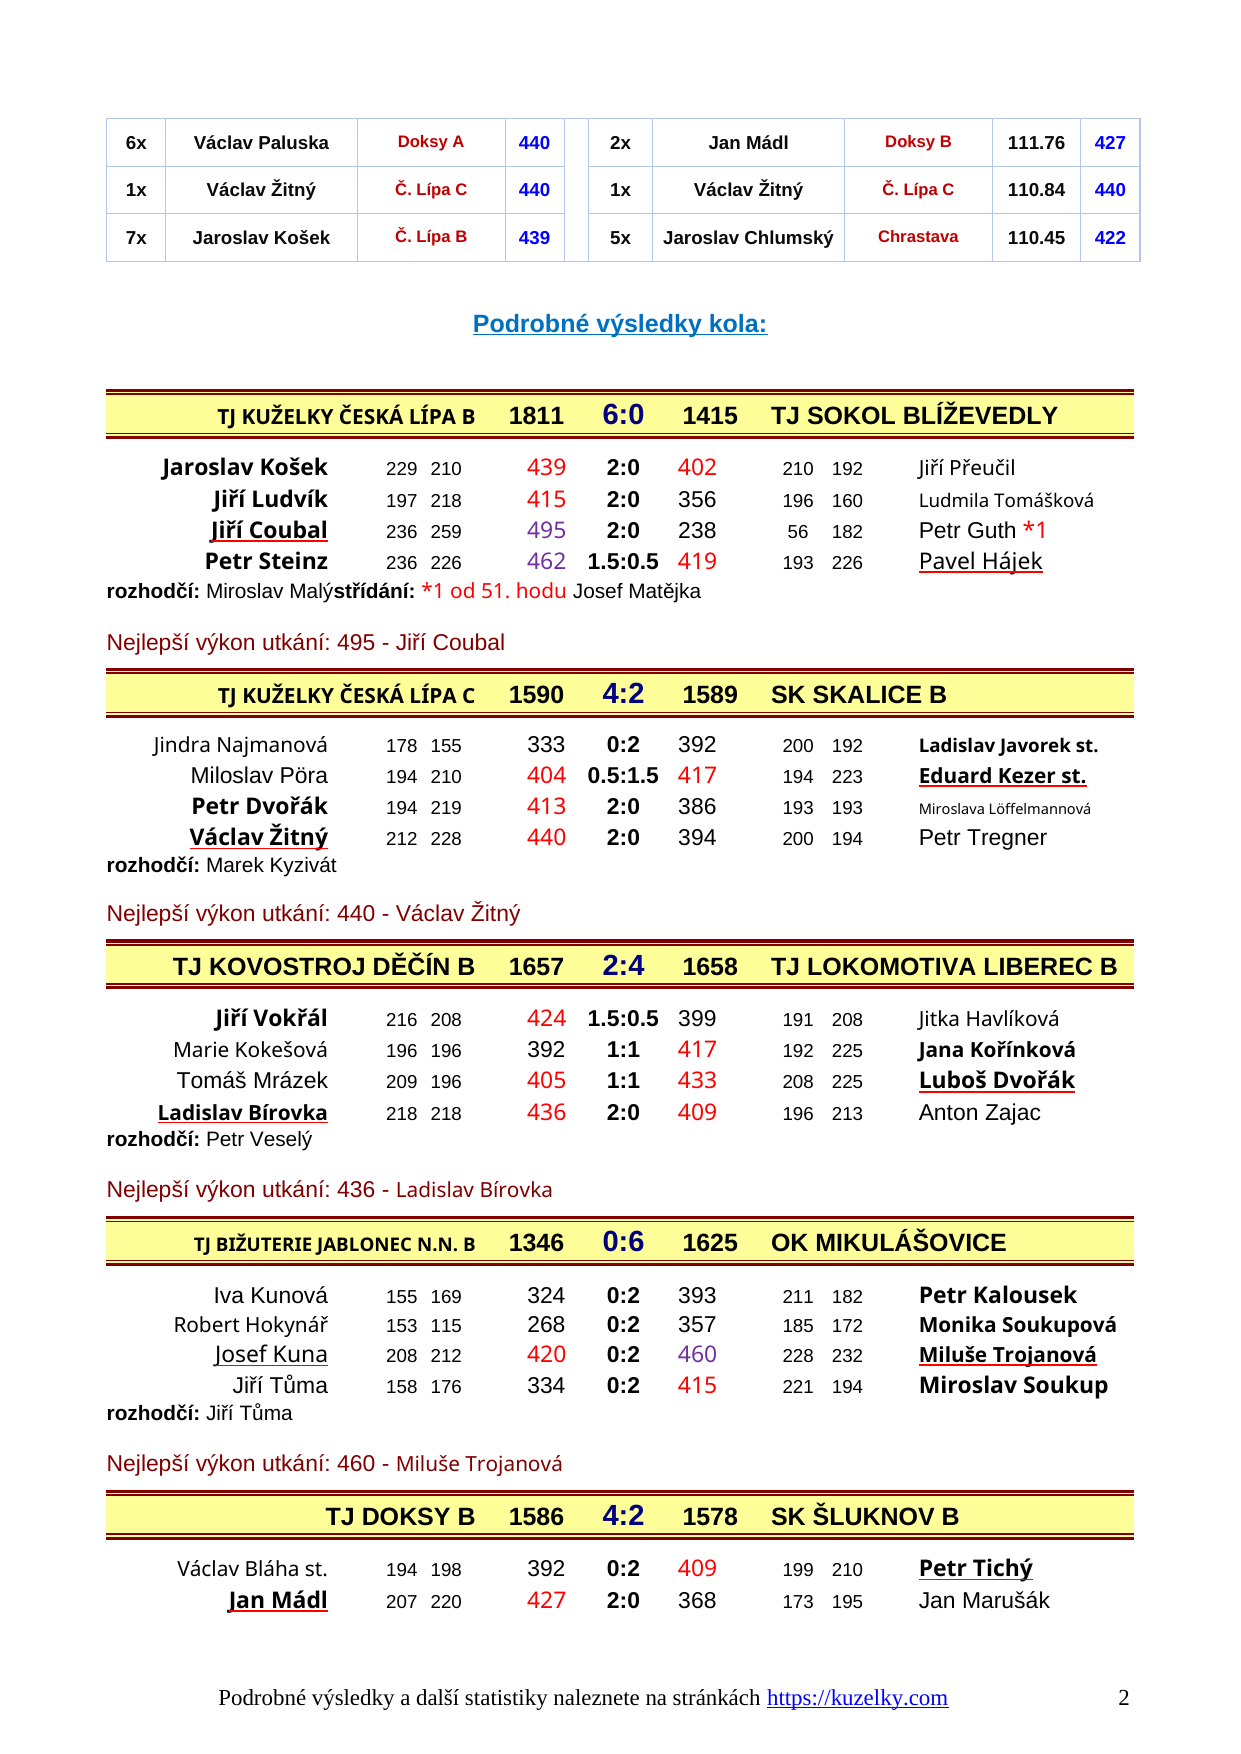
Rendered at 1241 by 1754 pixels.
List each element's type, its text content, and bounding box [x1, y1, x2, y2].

text Miloslav Pöra 194 210 404 0.5:1.5 417 194 223 Eduard Kezer st. [106, 759, 1134, 790]
table_cell 1x [107, 167, 165, 213]
table_cell 422 [1081, 214, 1139, 261]
table_cell Doksy A [358, 119, 505, 166]
table_cell 427 [1081, 119, 1139, 166]
table_cell Václav Žitný [166, 167, 357, 213]
text Jiří Vokřál 216 208 424 1.5:0.5 399 191 208 Jitka Havlíková [106, 1002, 1134, 1033]
text Nejlepší výkon utkání: 495 - Jiří Coubal [106, 629, 1134, 655]
text Jan Mádl 207 220 427 2:0 368 173 195 Jan Marušák [106, 1583, 1134, 1615]
table_cell 7x [107, 214, 165, 261]
text TJ Kuželky Česká Lípa C 1590 4:2 1589 SK Skalice B [106, 674, 1134, 712]
text TJ Bižuterie Jablonec n.N. B 1346 0:6 1625 OK Mikulášovice [106, 1222, 1134, 1260]
text rozhodčí: Jiří Tůma [106, 1401, 1134, 1425]
text Jindra Najmanová 178 155 333 0:2 392 200 192 Ladislav Javorek st. [106, 730, 1134, 759]
table_cell Jan Mádl [653, 119, 844, 166]
text Jiří Coubal 236 259 495 2:0 238 56 182 Petr Guth *1 [106, 514, 1134, 545]
table_cell 5x [589, 214, 652, 261]
text Nejlepší výkon utkání: 440 - Václav Žitný [106, 900, 1134, 927]
text Tomáš Mrázek 209 196 405 1:1 433 208 225 Luboš Dvořák [106, 1064, 1134, 1096]
text Jaroslav Košek 229 210 439 2:0 402 210 192 Jiří Přeučil [106, 451, 1134, 483]
text Petr Steinz 236 226 462 1.5:0.5 419 193 226 Pavel Hájek [106, 545, 1134, 576]
table_cell Václav Paluska [166, 119, 357, 166]
table_cell Chrastava [845, 214, 992, 261]
table_cell 6x [107, 119, 165, 166]
text Václav Bláha st. 194 198 392 0:2 409 199 210 Petr Tichý [106, 1552, 1134, 1583]
text Nejlepší výkon utkání: 436 - Ladislav Bírovka [106, 1175, 1134, 1203]
text TJ Kovostroj Děčín B 1657 2:4 1658 TJ Lokomotiva Liberec B [106, 946, 1134, 983]
table_cell 2x [589, 119, 652, 166]
text TJ Doksy B 1586 4:2 1578 SK Šluknov B [106, 1496, 1134, 1533]
text rozhodčí: Petr Veselý [106, 1127, 1134, 1151]
text Podrobné výsledky kola: [94, 308, 1145, 337]
table_cell 110.45 [993, 214, 1080, 261]
table_cell 111.76 [993, 119, 1080, 166]
text Jiří Tůma 158 176 334 0:2 415 221 194 Miroslav Soukup [106, 1369, 1134, 1401]
table_cell 440 [506, 119, 564, 166]
table_cell Č. Lípa C [845, 167, 992, 213]
text Josef Kuna 208 212 420 0:2 460 228 232 Miluše Trojanová [106, 1338, 1134, 1369]
text Petr Dvořák 194 219 413 2:0 386 193 193 Miroslava Löffelmannová [106, 790, 1134, 821]
text rozhodčí: Marek Kyzivát [106, 852, 1134, 876]
table_cell 440 [1081, 167, 1139, 213]
text Marie Kokešová 196 196 392 1:1 417 192 225 Jana Kořínková [106, 1033, 1134, 1064]
table_cell 1x [589, 167, 652, 213]
table_cell Č. Lípa B [358, 214, 505, 261]
text Iva Kunová 155 169 324 0:2 393 211 182 Petr Kalousek [106, 1278, 1134, 1310]
text TJ Kuželky Česká Lípa B 1811 6:0 1415 TJ Sokol Blíževedly [106, 395, 1134, 433]
table_cell Doksy B [845, 119, 992, 166]
text Robert Hokynář 153 115 268 0:2 357 185 172 Monika Soukupová [106, 1310, 1134, 1338]
text rozhodčí: Miroslav Malýstřídání: *1 od 51. hodu Josef Matějka [106, 576, 1134, 605]
table_cell Č. Lípa C [358, 167, 505, 213]
table_cell Václav Žitný [653, 167, 844, 213]
table_cell 439 [506, 214, 564, 261]
text Ladislav Bírovka 218 218 436 2:0 409 196 213 Anton Zajac [106, 1096, 1134, 1127]
table_cell 110.84 [993, 167, 1080, 213]
table_cell 440 [506, 167, 564, 213]
table_cell Jaroslav Chlumský [653, 214, 844, 261]
text Nejlepší výkon utkání: 460 - Miluše Trojanová [106, 1449, 1134, 1477]
text Jiří Ludvík 197 218 415 2:0 356 196 160 Ludmila Tomášková [106, 483, 1134, 514]
table_cell Jaroslav Košek [166, 214, 357, 261]
text Václav Žitný 212 228 440 2:0 394 200 194 Petr Tregner [106, 821, 1134, 852]
